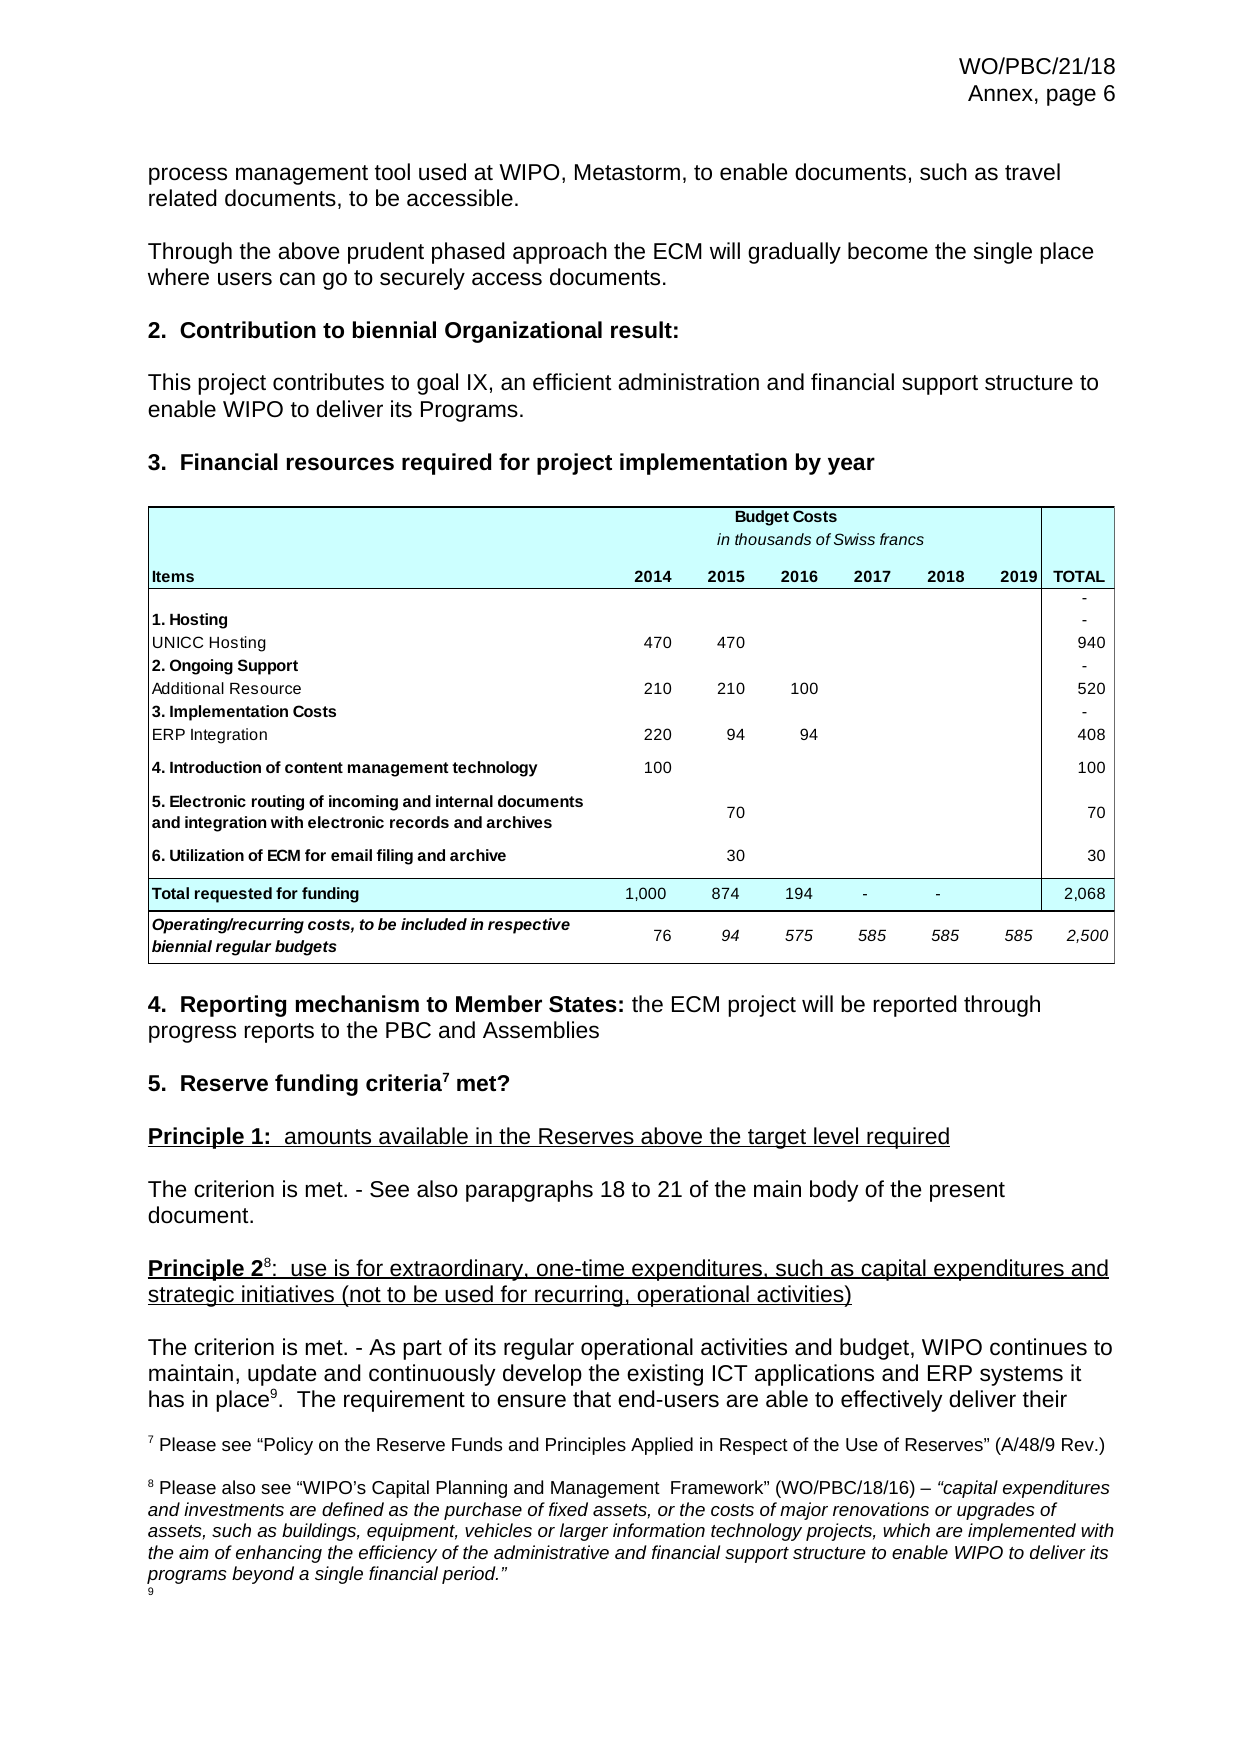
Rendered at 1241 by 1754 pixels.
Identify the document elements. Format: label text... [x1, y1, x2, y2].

text Principle 1: amounts available in the Reserves above the target level required [148, 1123, 1116, 1149]
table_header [136, 159, 1122, 317]
text The criterion is met. - See also parapgraphs 18 to 21 of the main body of the present document. [148, 1176, 1116, 1228]
table_cell 2. Contribution to biennial Organizational result: This project contributes to goal IX, an efficient administration and financial support structure to enable WIPO to deliver its Programs. [136, 317, 1122, 422]
text Principle 2: use is for extraordinary, one-time expenditures, such as capital expenditures and strategic initiatives (not to be used for recurring, operational activities) [148, 1254, 1116, 1307]
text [148, 1334, 1116, 1413]
text 5. Reserve funding criteria met? [148, 1070, 1116, 1096]
table_header 3. Financial resources required for project implementation by year [136, 449, 1087, 480]
table_header 4. Reporting mechanism to Member States: the ECM project will be reported through progress reports to the PBC and Assemblies [136, 991, 1087, 1044]
